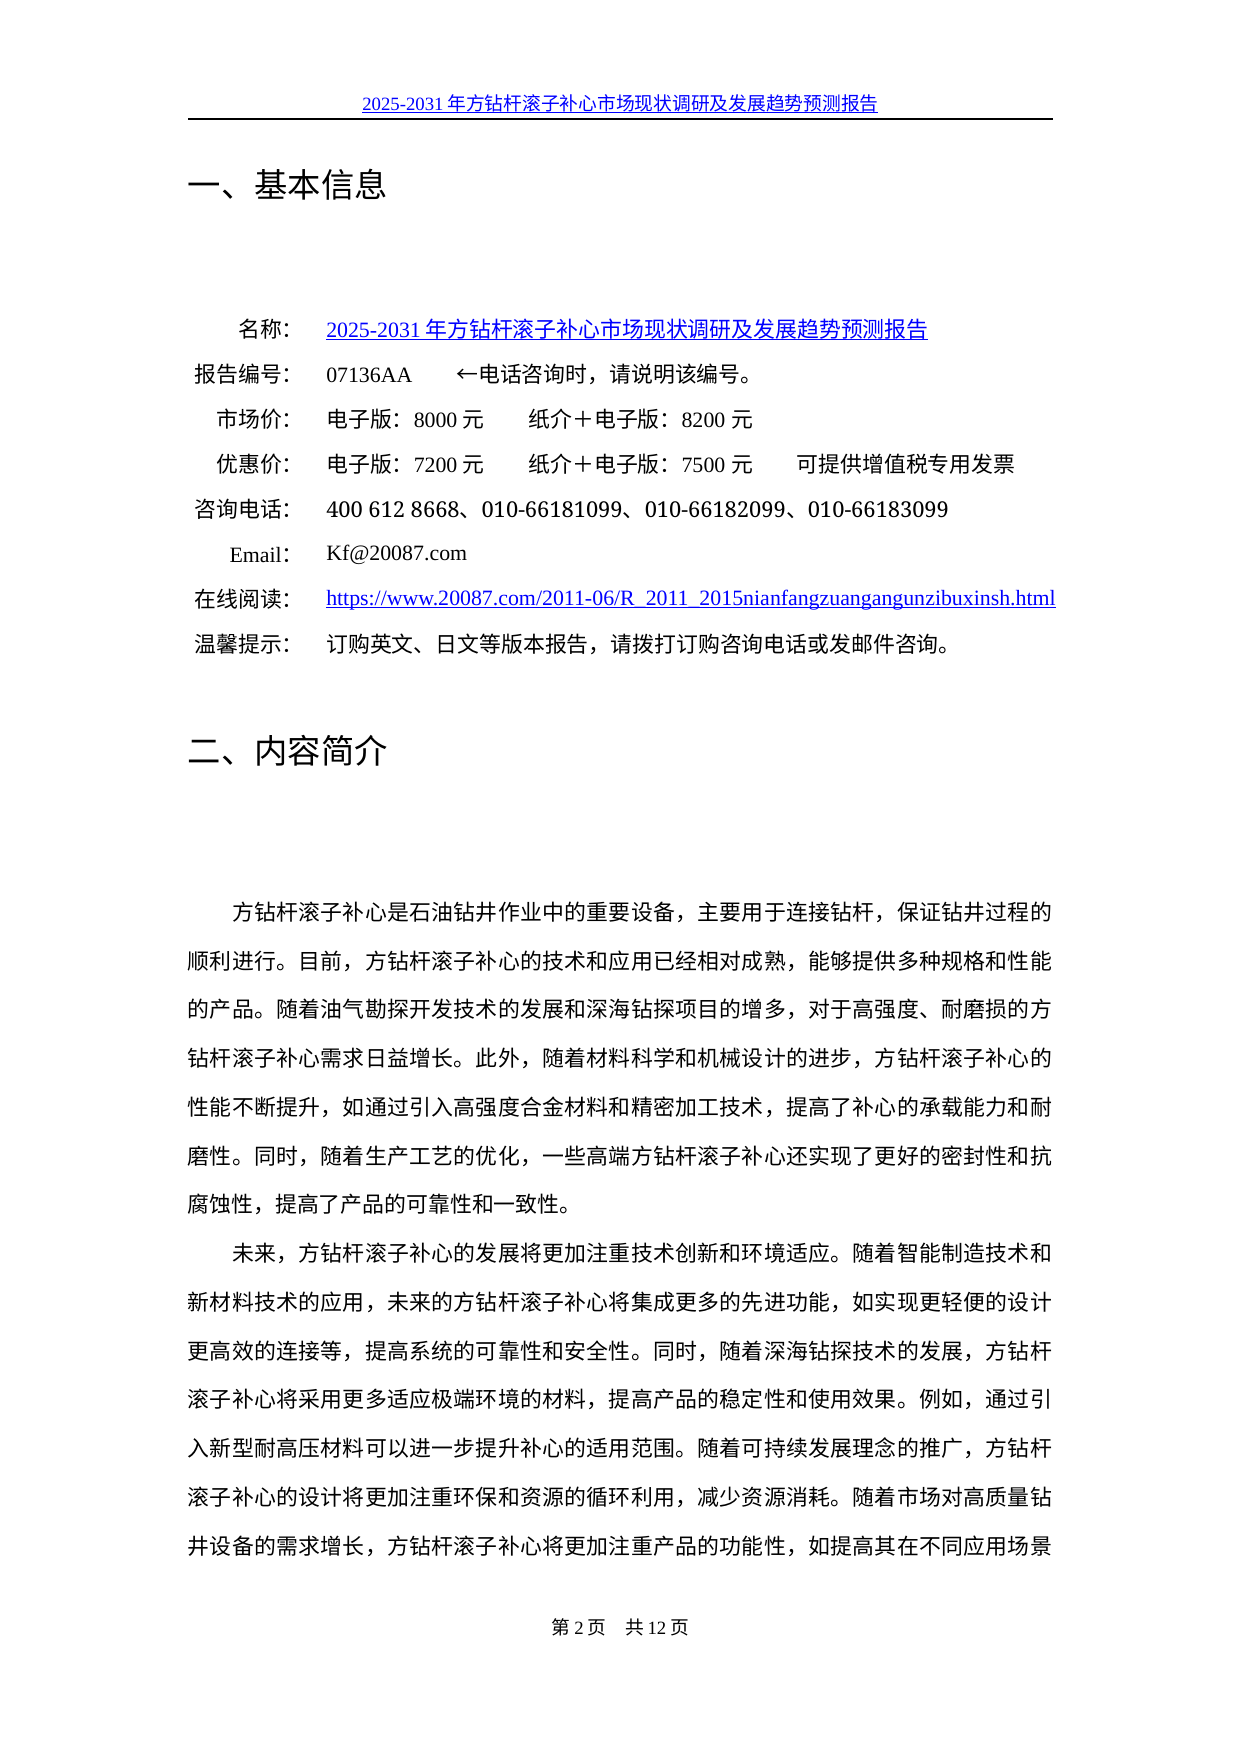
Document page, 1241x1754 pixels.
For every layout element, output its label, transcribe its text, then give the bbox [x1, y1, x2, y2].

table_cell 电子版：8000 元 纸介＋电子版：8200 元 [315, 402, 1073, 447]
title 二、内容简介 [187, 717, 1053, 782]
table_header 2025-2031年方钻杆滚子补心市场现状调研及发展趋势预测报告 [315, 312, 1073, 357]
title 一、基本信息 [187, 150, 1053, 215]
table_cell [315, 582, 1073, 627]
table_header 名称： [167, 312, 315, 357]
table_cell Kf@20087.com [315, 537, 1073, 582]
table_cell Email： [167, 537, 315, 582]
table_cell 在线阅读： [167, 582, 315, 627]
table_cell 电子版：7200 元 纸介＋电子版：7500 元 可提供增值税专用发票 [315, 447, 1073, 492]
table_cell 优惠价： [167, 447, 315, 492]
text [187, 894, 1053, 1561]
table_cell 订购英文、日文等版本报告，请拨打订购咨询电话或发邮件咨询。 [315, 627, 1073, 672]
table_cell 报告编号： [167, 357, 315, 402]
table_cell 07136AA ←电话咨询时，请说明该编号。 [315, 357, 1073, 402]
table_cell 400 612 8668、010-66181099、010-66182099、010-66183099 [315, 492, 1073, 537]
table_cell 温馨提示： [167, 627, 315, 672]
table_cell 市场价： [167, 402, 315, 447]
table_cell 咨询电话： [167, 492, 315, 537]
